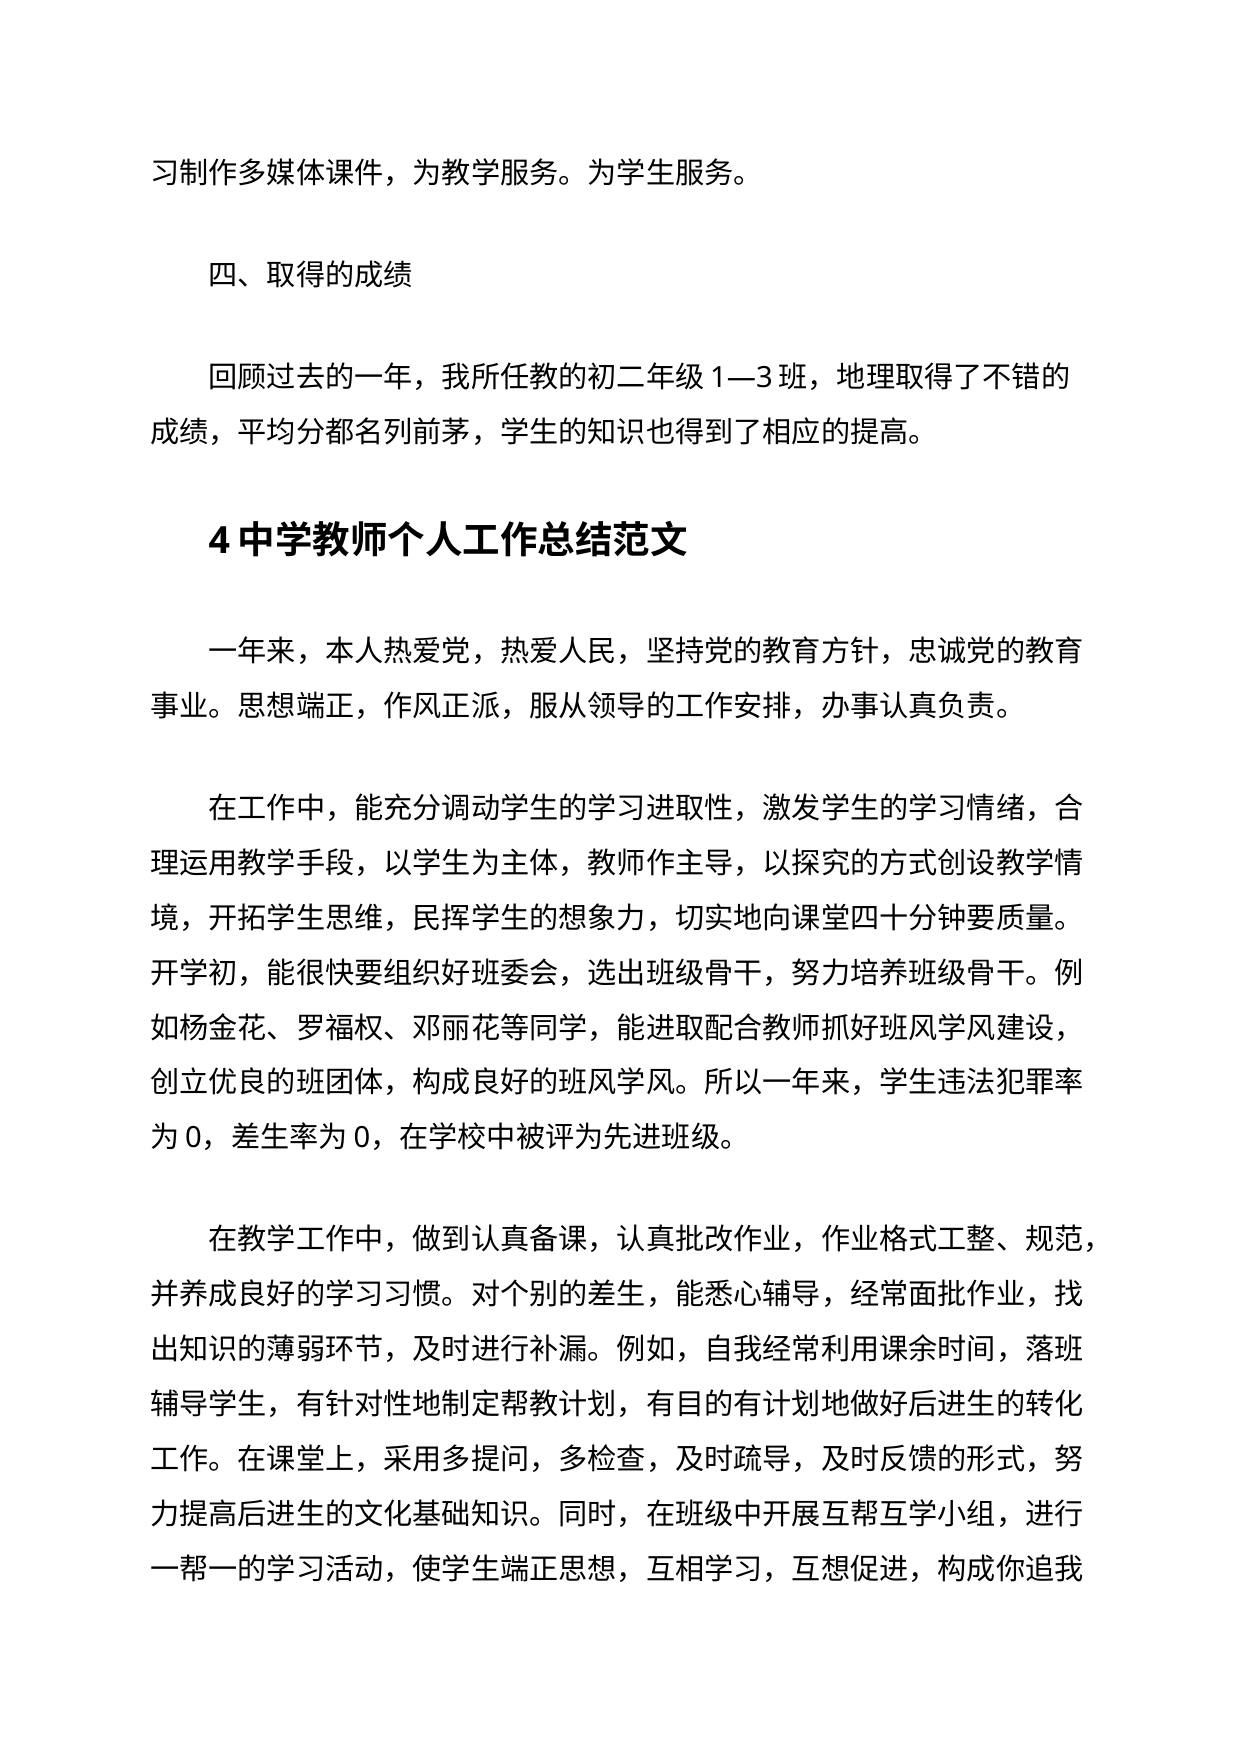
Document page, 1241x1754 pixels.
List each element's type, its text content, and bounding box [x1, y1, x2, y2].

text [150, 1216, 1090, 1588]
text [150, 150, 1090, 192]
text 回顾过去的一年，我所任教的初二年级1—3班，地理取得了不错的成绩，平均分都名列前茅，学生的知识也得到了相应的提高。 [150, 353, 1090, 451]
text 四、取得的成绩 [150, 252, 1090, 294]
text 一年来，本人热爱党，热爱人民，坚持党的教育方针，忠诚党的教育事业。思想端正，作风正派，服从领导的工作安排，办事认真负责。 [150, 628, 1090, 725]
text 在工作中，能充分调动学生的学习进取性，激发学生的学习情绪，合理运用教学手段，以学生为主体，教师作主导，以探究的方式创设教学情境，开拓学生思维，民挥学生的想象力，切实地向课堂四十分钟要质量。开学初，能很快要组织好班委会，选出班级骨干，努力培养班级骨干。例如杨金花、罗福权、邓丽花等同学，能进取配合教师抓好班风学风建设，创立优良的班团体，构成良好的班风学风。所以一年来，学生违法犯罪率为0，差生率为0，在学校中被评为先进班级。 [150, 784, 1090, 1156]
text 4中学教师个人工作总结范文 [150, 510, 1090, 565]
